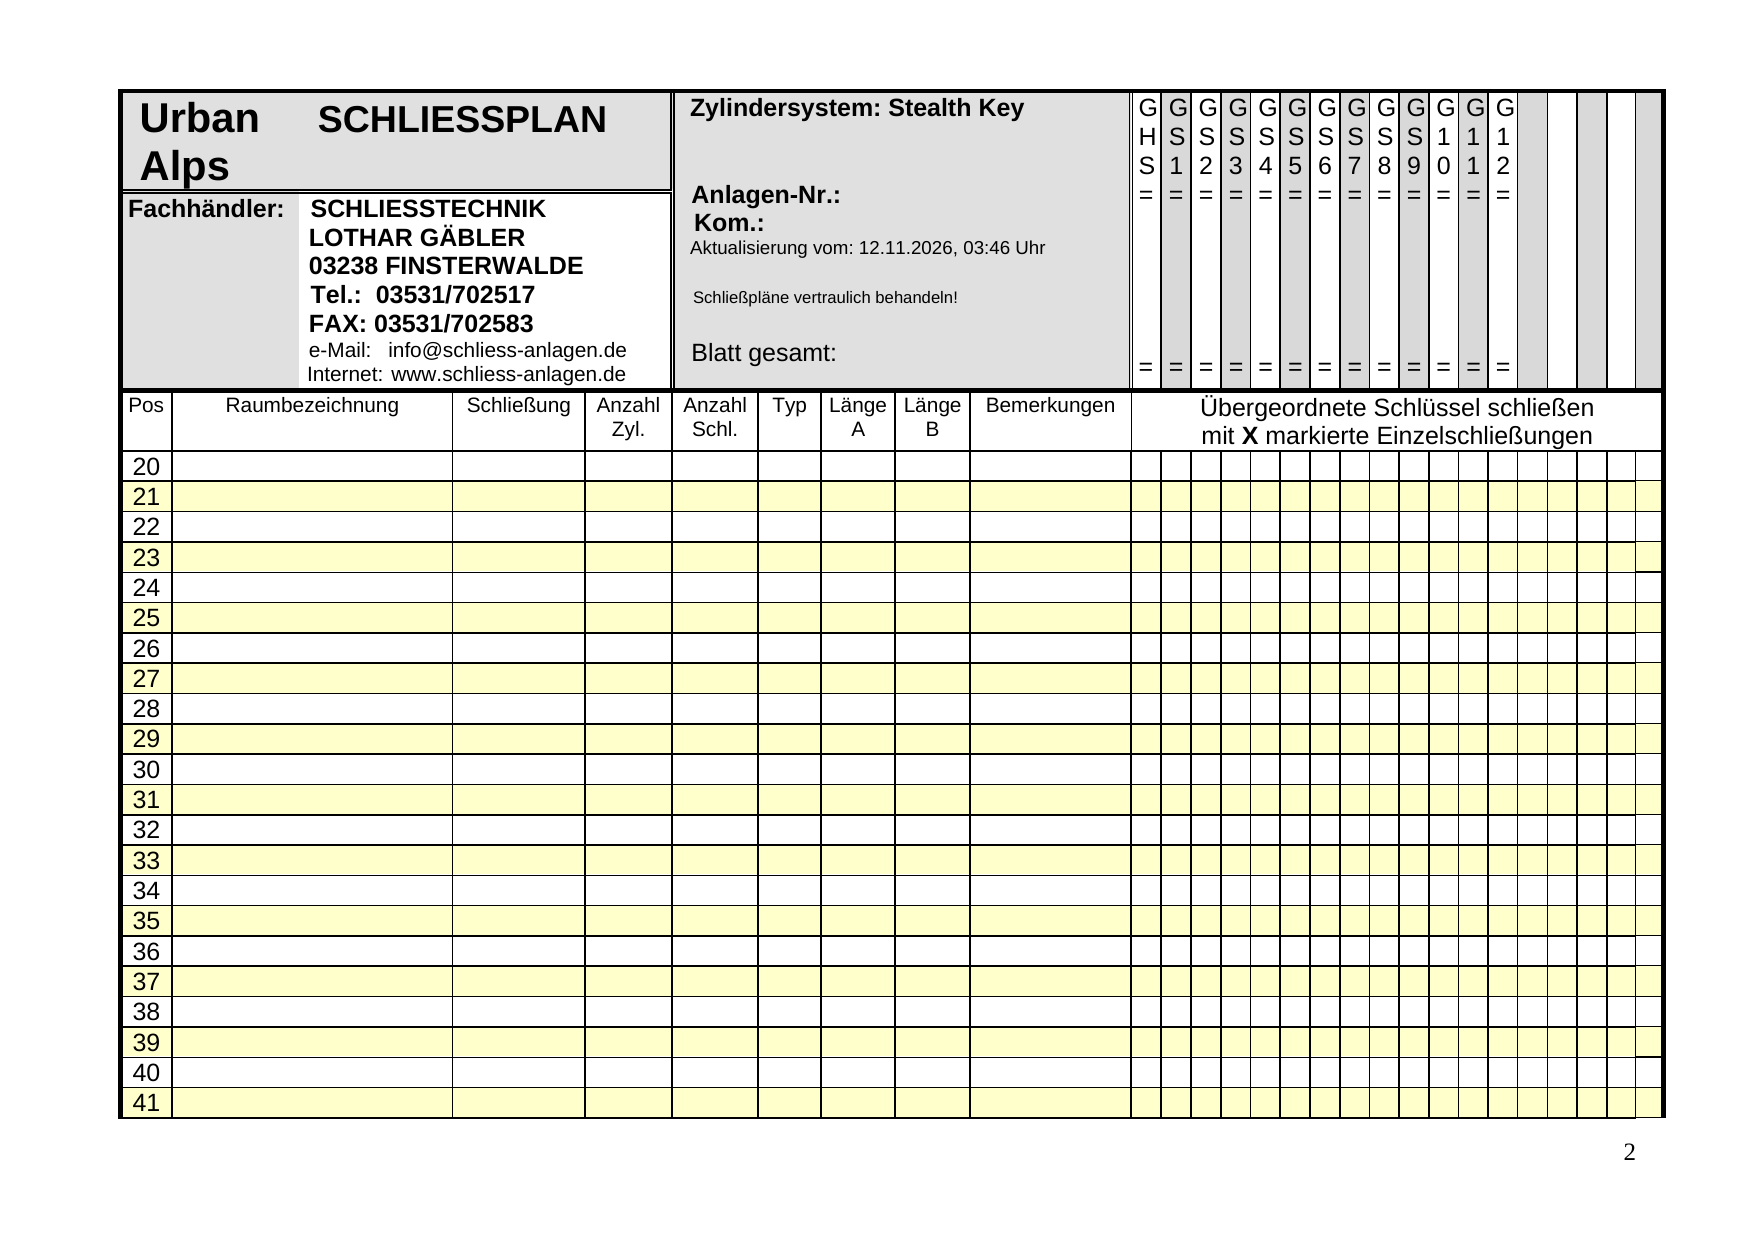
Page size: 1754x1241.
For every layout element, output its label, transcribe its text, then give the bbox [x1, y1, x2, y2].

table_cell [1281, 512, 1309, 541]
table_cell [1370, 937, 1398, 965]
table_cell [1251, 482, 1279, 511]
table_cell [1162, 755, 1190, 783]
table_cell [759, 543, 820, 571]
table_cell [1192, 785, 1220, 814]
table_cell [1370, 876, 1398, 905]
table_cell [173, 937, 452, 965]
table_cell [896, 664, 969, 693]
table_cell [1162, 967, 1190, 996]
table_cell [1489, 603, 1517, 632]
table_cell [1251, 452, 1279, 480]
table_cell [1548, 816, 1576, 844]
table_cell [1132, 755, 1160, 783]
table_cell [1489, 694, 1517, 723]
table_cell [1281, 967, 1309, 996]
table_cell [1222, 725, 1250, 753]
table_cell [1192, 1028, 1220, 1056]
table_cell [586, 1058, 671, 1087]
table_cell [1518, 603, 1547, 632]
table_cell [1222, 876, 1250, 905]
table_cell [1459, 1088, 1487, 1117]
table_cell [1518, 997, 1547, 1026]
table_cell [1251, 906, 1279, 935]
table_cell [1341, 1088, 1369, 1117]
table_cell [1162, 482, 1190, 511]
table_cell [1341, 846, 1369, 874]
table_cell [1251, 634, 1279, 662]
table_cell [1162, 634, 1190, 662]
table_cell [1281, 634, 1309, 662]
table_cell [173, 543, 452, 571]
table_cell [1636, 452, 1661, 480]
table_cell [971, 1058, 1130, 1087]
table_cell [1222, 694, 1250, 723]
table_cell [453, 634, 584, 662]
table_cell [1192, 482, 1220, 511]
table_cell [1311, 543, 1339, 571]
table_cell [1518, 816, 1547, 844]
table_cell [822, 694, 894, 723]
table_cell [971, 573, 1130, 602]
table_cell [1162, 603, 1190, 632]
table_cell 28 [123, 694, 171, 723]
table_cell [673, 634, 757, 662]
table_header GS9= = [1400, 93, 1428, 388]
table_cell [1636, 512, 1661, 541]
table_header GHS= = [1133, 93, 1160, 388]
table_cell [1132, 967, 1160, 996]
table_cell [1578, 725, 1606, 753]
table_cell [1489, 876, 1517, 905]
table_cell [1459, 512, 1487, 541]
table_cell [1370, 785, 1398, 814]
table_cell 22 [123, 512, 171, 541]
table_cell [1548, 664, 1576, 693]
table_cell [173, 997, 452, 1026]
table_cell [1341, 785, 1369, 814]
table_cell [453, 846, 584, 874]
table_cell [1459, 755, 1487, 783]
table_cell [673, 937, 757, 965]
table_cell [1636, 906, 1661, 935]
table_cell [1578, 846, 1606, 874]
table_cell [1251, 512, 1279, 541]
table_cell [1430, 816, 1458, 844]
table_cell 35 [123, 906, 171, 935]
table_cell [1222, 603, 1250, 632]
table_cell [1489, 452, 1517, 480]
table_cell [1132, 997, 1160, 1026]
table_cell [1400, 1028, 1428, 1056]
table_cell [1162, 452, 1190, 480]
table_cell [1548, 512, 1576, 541]
table_cell Pos [123, 393, 171, 450]
table_cell [896, 906, 969, 935]
table_cell [453, 1058, 584, 1087]
table_cell [1251, 937, 1279, 965]
table_cell [1370, 482, 1398, 511]
table_cell [1636, 1088, 1661, 1117]
table_cell [453, 664, 584, 693]
table_cell [1518, 1028, 1547, 1056]
table_cell [1489, 664, 1517, 693]
table_cell [1400, 664, 1428, 693]
table_cell [1400, 937, 1428, 965]
table_cell [1311, 937, 1339, 965]
table_cell [1459, 937, 1487, 965]
table_cell [1608, 785, 1635, 814]
table_cell [1162, 1088, 1190, 1117]
table_cell [1311, 997, 1339, 1026]
table_cell [673, 543, 757, 571]
table_cell [673, 694, 757, 723]
table_cell Anzahl Zyl. [586, 393, 671, 450]
table_cell 34 [123, 876, 171, 905]
table_cell [1222, 785, 1250, 814]
table_cell [1251, 725, 1279, 753]
table_cell [1636, 1027, 1661, 1056]
table_cell [1636, 663, 1661, 693]
table_cell [971, 512, 1130, 541]
table_cell [1518, 573, 1547, 602]
table_cell [1578, 755, 1606, 783]
table_cell [1341, 452, 1369, 480]
table_cell [1459, 573, 1487, 602]
table_cell [173, 512, 452, 541]
table_cell 20 [123, 452, 171, 480]
table_cell [1162, 573, 1190, 602]
table_cell [1281, 816, 1309, 844]
table_cell [1400, 1088, 1428, 1117]
table_cell [453, 967, 584, 996]
table_cell [173, 573, 452, 602]
table_cell [1341, 997, 1369, 1026]
table_cell [673, 846, 757, 874]
table_cell [896, 603, 969, 632]
table_cell [1162, 997, 1190, 1026]
table_cell [1489, 1058, 1517, 1087]
table_cell [1311, 816, 1339, 844]
table_cell [1341, 937, 1369, 965]
table_cell [1430, 634, 1458, 662]
table_cell [673, 967, 757, 996]
table_cell [1489, 997, 1517, 1026]
table_cell [1311, 512, 1339, 541]
table_cell [1311, 785, 1339, 814]
table_cell [759, 1028, 820, 1056]
table_cell [1459, 725, 1487, 753]
table_cell [673, 1028, 757, 1056]
table_cell [1281, 664, 1309, 693]
table_cell [1430, 543, 1458, 571]
table_cell [1400, 603, 1428, 632]
table_cell [1489, 967, 1517, 996]
table_cell [673, 997, 757, 1026]
table_cell [1400, 755, 1428, 783]
table_cell [1162, 543, 1190, 571]
table_cell [1370, 1058, 1398, 1087]
table_cell [822, 755, 894, 783]
table_cell [1341, 694, 1369, 723]
table_header [1608, 93, 1635, 388]
table_cell [1370, 1088, 1398, 1117]
table_cell [971, 634, 1130, 662]
table_cell [1459, 1028, 1487, 1056]
table_cell 32 [123, 816, 171, 844]
table_cell [453, 785, 584, 814]
table_cell [1370, 816, 1398, 844]
table_header GS2 = = [1192, 93, 1220, 388]
table_cell [1578, 543, 1606, 571]
table_cell [971, 603, 1130, 632]
table_cell [1400, 997, 1428, 1026]
table_cell [1400, 452, 1428, 480]
table_cell [1636, 966, 1661, 996]
table_cell 38 [123, 997, 171, 1026]
table_cell [1192, 906, 1220, 935]
table_cell [1430, 997, 1458, 1026]
table_cell [453, 1028, 584, 1056]
table_cell [586, 816, 671, 844]
table_cell [1400, 634, 1428, 662]
table_cell [173, 603, 452, 632]
table_cell [971, 1088, 1130, 1117]
table_cell [1548, 906, 1576, 935]
table_cell [1370, 603, 1398, 632]
table_cell Bemerkungen [971, 393, 1131, 450]
table_header [1636, 93, 1661, 388]
table_cell [1578, 694, 1606, 723]
table_cell [1400, 846, 1428, 874]
table_cell [1222, 573, 1250, 602]
table_cell [1311, 906, 1339, 935]
table_cell [1311, 1058, 1339, 1087]
table_cell [1400, 512, 1428, 541]
table_cell [1281, 1028, 1309, 1056]
table_cell [1192, 725, 1220, 753]
table_cell [1548, 967, 1576, 996]
table_cell [1281, 997, 1309, 1026]
table_cell [822, 876, 894, 905]
table_cell [1489, 755, 1517, 783]
table_cell [896, 694, 969, 723]
table_cell [673, 785, 757, 814]
table_cell [1608, 876, 1635, 905]
table_cell [971, 816, 1130, 844]
table_cell [1251, 573, 1279, 602]
table_cell [1430, 452, 1458, 480]
table_cell Übergeordnete Schlüssel schließen mit X markierte Einzelschließungen [1132, 393, 1661, 450]
table_cell [971, 785, 1130, 814]
table_cell [1489, 482, 1517, 511]
table_cell [1489, 573, 1517, 602]
table_cell 37 [123, 967, 171, 996]
table_cell [173, 1088, 452, 1117]
table_cell 27 [123, 664, 171, 693]
table_header [1578, 93, 1606, 388]
table_cell [1636, 936, 1661, 965]
table_cell [759, 937, 820, 965]
table_cell [1311, 694, 1339, 723]
table_cell [1341, 1028, 1369, 1056]
table_cell [586, 694, 671, 723]
table_cell [173, 482, 452, 511]
table_cell [586, 603, 671, 632]
table_cell [673, 664, 757, 693]
table_cell 41 [123, 1088, 171, 1117]
table_cell [971, 1028, 1130, 1056]
table_cell [1548, 482, 1576, 511]
table_cell [173, 876, 452, 905]
table_header G10= = [1430, 93, 1458, 388]
table_cell [1578, 1088, 1606, 1117]
table_cell [1370, 543, 1398, 571]
table_cell [173, 1028, 452, 1056]
table_cell [1518, 482, 1547, 511]
table_cell [896, 725, 969, 753]
table_cell [1608, 967, 1635, 996]
table_cell [453, 876, 584, 905]
table_header G11= = [1459, 93, 1487, 388]
table_cell [1132, 876, 1160, 905]
table_cell [1548, 573, 1576, 602]
table_cell [1459, 997, 1487, 1026]
table_cell [759, 846, 820, 874]
table_cell [1459, 603, 1487, 632]
table_cell [1281, 725, 1309, 753]
table_cell [759, 1058, 820, 1087]
table_cell [896, 846, 969, 874]
table_cell [1132, 816, 1160, 844]
table_cell SCHLIESSTECHNIK LOTHAR GÄBLER 03238 FINSTERWALDE Tel.: 03531/702517 FAX: 03531/702583 e-Mail: info@schliess-anlagen.de Internet: www.schliess-anlagen.de [299, 194, 670, 388]
table_cell [1311, 755, 1339, 783]
table_cell [971, 664, 1130, 693]
table_cell [1489, 634, 1517, 662]
table_cell [1400, 876, 1428, 905]
table_cell [822, 603, 894, 632]
table_cell [173, 725, 452, 753]
table_cell [586, 785, 671, 814]
table_cell [173, 452, 452, 480]
table_cell [1222, 755, 1250, 783]
table_cell [586, 725, 671, 753]
table_cell 23 [123, 543, 171, 571]
table_cell [1636, 845, 1661, 874]
table_cell [453, 725, 584, 753]
table_cell Länge B [896, 393, 969, 450]
table_cell [822, 573, 894, 602]
table_cell [1489, 543, 1517, 571]
table_cell [1281, 876, 1309, 905]
table_cell [1548, 876, 1576, 905]
table_cell [1400, 816, 1428, 844]
table_cell [1132, 846, 1160, 874]
table_cell [1162, 512, 1190, 541]
table_cell [586, 512, 671, 541]
table_cell [1459, 664, 1487, 693]
table_cell [1459, 967, 1487, 996]
table_cell [1459, 1058, 1487, 1087]
table_cell [1311, 1088, 1339, 1117]
table_cell [453, 512, 584, 541]
table_cell [1430, 937, 1458, 965]
table_cell [896, 997, 969, 1026]
table_cell [1162, 694, 1190, 723]
table_header GS1= = [1162, 93, 1190, 388]
table_cell [1341, 482, 1369, 511]
table_cell [1636, 694, 1661, 723]
table_cell [1192, 997, 1220, 1026]
table_cell [1222, 1028, 1250, 1056]
table_cell [673, 1058, 757, 1087]
table_cell [971, 997, 1130, 1026]
table_cell [1518, 1088, 1547, 1117]
table_cell [1518, 512, 1547, 541]
table_cell [1370, 1028, 1398, 1056]
table_cell [173, 664, 452, 693]
table_cell [1430, 1058, 1458, 1087]
table_cell [1518, 785, 1547, 814]
table_cell [586, 543, 671, 571]
table_cell [1370, 634, 1398, 662]
table_cell [1311, 725, 1339, 753]
table_cell [1281, 573, 1309, 602]
table_cell [1578, 452, 1606, 480]
table_cell [1548, 1088, 1576, 1117]
table_cell [1636, 481, 1661, 511]
table_cell [1132, 543, 1160, 571]
table_cell [1222, 634, 1250, 662]
table_cell [586, 1028, 671, 1056]
table_cell Typ [759, 393, 820, 450]
table_cell [896, 1058, 969, 1087]
table_cell [1518, 937, 1547, 965]
table_cell [1341, 543, 1369, 571]
table_cell [1489, 937, 1517, 965]
table_cell [1162, 846, 1190, 874]
table_cell [1222, 997, 1250, 1026]
table_cell [1518, 664, 1547, 693]
table_cell [1311, 967, 1339, 996]
table_cell [971, 482, 1130, 511]
table_cell [1430, 573, 1458, 602]
table_cell [1578, 906, 1606, 935]
table_cell [1222, 1088, 1250, 1117]
table_cell [1281, 694, 1309, 723]
table_cell [453, 816, 584, 844]
table_cell [1132, 1058, 1160, 1087]
table_cell [1430, 603, 1458, 632]
table_header GS6= = [1311, 93, 1339, 388]
table_cell [1281, 482, 1309, 511]
table_cell [1341, 603, 1369, 632]
table_cell [1251, 1028, 1279, 1056]
table_cell [896, 816, 969, 844]
table_cell [1132, 725, 1160, 753]
table_cell [896, 785, 969, 814]
table_cell [453, 694, 584, 723]
table_cell 31 [123, 785, 171, 814]
table_cell [173, 967, 452, 996]
table_cell [1311, 603, 1339, 632]
table_cell [971, 937, 1130, 965]
table_cell [822, 1058, 894, 1087]
table_cell [1430, 755, 1458, 783]
table_header [1548, 93, 1576, 388]
table_cell [1311, 634, 1339, 662]
table_cell [1578, 482, 1606, 511]
table_cell [1311, 846, 1339, 874]
table_cell [1636, 1058, 1661, 1087]
table_cell [1400, 785, 1428, 814]
table_cell [1489, 816, 1517, 844]
table_cell [1222, 664, 1250, 693]
table_cell [822, 543, 894, 571]
table_cell [1341, 1058, 1369, 1087]
table_cell [1430, 664, 1458, 693]
table_cell [1192, 755, 1220, 783]
table_cell [896, 755, 969, 783]
table_cell [1192, 1058, 1220, 1087]
table_cell [1430, 1088, 1458, 1117]
table_cell [1608, 573, 1635, 602]
table_cell [1430, 694, 1458, 723]
table_cell Fachhändler: [123, 194, 299, 388]
table_cell [1636, 754, 1661, 783]
table_cell [896, 634, 969, 662]
table_cell Anzahl Schl. [673, 393, 757, 450]
table_cell [1311, 573, 1339, 602]
table_cell 25 [123, 603, 171, 632]
table_cell [1518, 725, 1547, 753]
table_cell [1162, 906, 1190, 935]
table_cell [1281, 452, 1309, 480]
table_cell [1132, 482, 1160, 511]
table_header [1518, 93, 1547, 388]
table_cell [1430, 846, 1458, 874]
table_cell [1578, 1058, 1606, 1087]
table_cell [586, 482, 671, 511]
table_cell [1518, 694, 1547, 723]
table_cell [1341, 755, 1369, 783]
table_cell [1578, 937, 1606, 965]
table_cell [1281, 846, 1309, 874]
table_cell [759, 816, 820, 844]
table_cell [1251, 755, 1279, 783]
table_cell [1222, 906, 1250, 935]
table_cell [586, 967, 671, 996]
table_cell [822, 512, 894, 541]
table_cell [1636, 785, 1661, 814]
table_cell [673, 876, 757, 905]
table_cell [1281, 1088, 1309, 1117]
table_cell [1489, 512, 1517, 541]
table_cell [759, 967, 820, 996]
table_cell [759, 725, 820, 753]
table_cell [173, 694, 452, 723]
table_cell [173, 816, 452, 844]
table_header GS3= = [1222, 93, 1250, 388]
table_cell [1251, 603, 1279, 632]
table_cell [971, 755, 1130, 783]
table_cell [822, 846, 894, 874]
table_cell [1608, 482, 1635, 511]
table_cell [1548, 997, 1576, 1026]
table_cell [1459, 634, 1487, 662]
table_cell [586, 664, 671, 693]
table_cell [822, 452, 894, 480]
table_cell [1548, 543, 1576, 571]
table_cell [1430, 876, 1458, 905]
table_cell [1192, 603, 1220, 632]
table_cell [453, 937, 584, 965]
table_cell [1132, 937, 1160, 965]
table_cell [1400, 906, 1428, 935]
table_cell [896, 967, 969, 996]
table_cell [1636, 815, 1661, 844]
table_cell [1430, 1028, 1458, 1056]
table_cell [1251, 816, 1279, 844]
table_cell [1608, 997, 1635, 1026]
table_header Urban SCHLIESSPLAN Alps [123, 93, 670, 189]
table_cell [1518, 452, 1547, 480]
table_cell [453, 452, 584, 480]
table_cell [1192, 512, 1220, 541]
table_cell [1430, 482, 1458, 511]
table_cell [1192, 937, 1220, 965]
table_cell [1608, 1088, 1635, 1117]
table_cell [1192, 1088, 1220, 1117]
table_cell [1489, 725, 1517, 753]
table_cell [1578, 967, 1606, 996]
table_cell [759, 694, 820, 723]
table_cell [1608, 937, 1635, 965]
table_cell [1578, 634, 1606, 662]
table_cell [1518, 1058, 1547, 1087]
table_cell [173, 634, 452, 662]
table_cell [1132, 694, 1160, 723]
table_cell [1430, 725, 1458, 753]
table_cell [1459, 452, 1487, 480]
table_header GS4= = [1251, 93, 1279, 388]
table_cell [586, 634, 671, 662]
table_cell [173, 846, 452, 874]
table_cell 33 [123, 846, 171, 874]
table_cell [1311, 452, 1339, 480]
table_cell [586, 906, 671, 935]
table_cell [1162, 816, 1190, 844]
table_cell [1251, 694, 1279, 723]
table_cell [1192, 694, 1220, 723]
table_cell [1251, 997, 1279, 1026]
table_cell [1489, 1088, 1517, 1117]
table_cell [822, 906, 894, 935]
table_cell [1548, 937, 1576, 965]
table_cell [1370, 512, 1398, 541]
table_cell [759, 664, 820, 693]
table_cell [1281, 785, 1309, 814]
table_cell [1548, 1058, 1576, 1087]
table_cell [1459, 694, 1487, 723]
table_cell [971, 725, 1130, 753]
table_cell [759, 573, 820, 602]
table_cell [1608, 755, 1635, 783]
table_cell [1636, 603, 1661, 632]
table_cell [453, 997, 584, 1026]
table_cell [453, 755, 584, 783]
table_cell [1281, 937, 1309, 965]
table_cell [759, 452, 820, 480]
table_cell [673, 482, 757, 511]
table_cell [453, 482, 584, 511]
table_cell [1370, 664, 1398, 693]
table_cell [1578, 816, 1606, 844]
table_cell [822, 634, 894, 662]
table_cell [1548, 725, 1576, 753]
table_cell [1251, 664, 1279, 693]
table_cell [1370, 452, 1398, 480]
table_cell [1459, 785, 1487, 814]
table_cell [1459, 906, 1487, 935]
table_header GS8= = [1370, 93, 1398, 388]
table_cell [673, 512, 757, 541]
table_cell [1222, 482, 1250, 511]
table_cell [759, 634, 820, 662]
table_cell [673, 725, 757, 753]
table_cell 40 [123, 1058, 171, 1087]
table_cell [822, 664, 894, 693]
table_cell [759, 603, 820, 632]
table_cell [896, 543, 969, 571]
table_cell [1162, 1028, 1190, 1056]
table_cell [1132, 906, 1160, 935]
table_cell 30 [123, 755, 171, 783]
table_cell [1400, 725, 1428, 753]
table_cell [1430, 906, 1458, 935]
table_cell 21 [123, 482, 171, 511]
table_cell [1192, 967, 1220, 996]
table_cell [586, 573, 671, 602]
table_cell [1192, 634, 1220, 662]
table_cell 29 [123, 725, 171, 753]
table_cell [586, 1088, 671, 1117]
table_cell [1636, 633, 1661, 662]
table_cell [1222, 967, 1250, 996]
table_cell [1222, 452, 1250, 480]
table_cell [1251, 1088, 1279, 1117]
table_cell [1400, 482, 1428, 511]
table_cell [1370, 725, 1398, 753]
table_cell [586, 846, 671, 874]
table_cell [1162, 937, 1190, 965]
table_cell [896, 512, 969, 541]
table_cell Länge A [822, 393, 894, 450]
table_cell [453, 543, 584, 571]
table_cell [1341, 512, 1369, 541]
table_cell [759, 755, 820, 783]
table_cell [1548, 603, 1576, 632]
table_cell [1518, 906, 1547, 935]
table_cell [1222, 543, 1250, 571]
table_cell [759, 1088, 820, 1117]
table_cell [1311, 664, 1339, 693]
table_cell [1459, 816, 1487, 844]
table_cell [1132, 512, 1160, 541]
table_cell [1578, 603, 1606, 632]
table_cell [971, 846, 1130, 874]
table_cell [1341, 876, 1369, 905]
table_cell [1518, 846, 1547, 874]
table_cell [1281, 755, 1309, 783]
table_cell [1578, 664, 1606, 693]
table_cell [1132, 1028, 1160, 1056]
table_cell [1192, 846, 1220, 874]
table_cell [1578, 785, 1606, 814]
table_cell [673, 755, 757, 783]
table_cell [896, 876, 969, 905]
table_cell [1608, 725, 1635, 753]
table_cell [822, 937, 894, 965]
table_cell [896, 937, 969, 965]
table_cell [822, 967, 894, 996]
table_cell [1608, 603, 1635, 632]
table_cell [896, 573, 969, 602]
table_cell [453, 906, 584, 935]
table_cell [1281, 543, 1309, 571]
table_cell [673, 1088, 757, 1117]
table_cell [1311, 482, 1339, 511]
table_cell [759, 906, 820, 935]
table_cell [1636, 542, 1661, 571]
table_cell [1548, 694, 1576, 723]
table_cell [1518, 543, 1547, 571]
table_cell [1608, 1058, 1635, 1087]
table_cell [1162, 664, 1190, 693]
table_cell [1370, 573, 1398, 602]
table_cell [1192, 816, 1220, 844]
table_cell [1222, 1058, 1250, 1087]
table_cell [1222, 512, 1250, 541]
table_cell [896, 1088, 969, 1117]
table_cell [173, 906, 452, 935]
table_cell [453, 603, 584, 632]
table_header GS7= = [1341, 93, 1369, 388]
table_cell [1608, 816, 1635, 844]
table_cell [1162, 725, 1190, 753]
table_cell [1430, 512, 1458, 541]
table_cell [1341, 906, 1369, 935]
table_cell [1222, 816, 1250, 844]
table_cell [1370, 997, 1398, 1026]
table_cell [1222, 846, 1250, 874]
table_cell [1489, 1028, 1517, 1056]
table_cell [759, 482, 820, 511]
table_cell [1400, 543, 1428, 571]
table_cell [822, 816, 894, 844]
table_cell [1578, 1028, 1606, 1056]
table_cell [896, 1028, 969, 1056]
table_cell [1489, 906, 1517, 935]
table_cell [1548, 846, 1576, 874]
table_cell [971, 694, 1130, 723]
table_cell [759, 512, 820, 541]
table_cell [1251, 1058, 1279, 1087]
table_cell [1162, 785, 1190, 814]
table_cell [1608, 634, 1635, 662]
table_cell [1548, 634, 1576, 662]
table_cell [1489, 785, 1517, 814]
table_cell [759, 876, 820, 905]
table_cell Schließung [453, 393, 584, 450]
table_cell [1132, 664, 1160, 693]
table_cell [1370, 694, 1398, 723]
table_cell [1459, 876, 1487, 905]
table_cell [759, 997, 820, 1026]
table_cell [1370, 846, 1398, 874]
table_cell [759, 785, 820, 814]
table_cell [1518, 634, 1547, 662]
table_cell [673, 603, 757, 632]
table_cell [673, 816, 757, 844]
table_header G12= = [1489, 93, 1517, 388]
table_cell [1518, 967, 1547, 996]
table_cell [971, 543, 1130, 571]
table_cell [1459, 543, 1487, 571]
table_cell [586, 876, 671, 905]
table_header GS5= = [1281, 93, 1309, 388]
table_cell [1132, 573, 1160, 602]
table_cell [1608, 694, 1635, 723]
table_cell 24 [123, 573, 171, 602]
table_cell [586, 452, 671, 480]
table_cell [1578, 573, 1606, 602]
table_cell [1430, 967, 1458, 996]
table_cell [1192, 543, 1220, 571]
table_cell [586, 997, 671, 1026]
table_cell [673, 452, 757, 480]
table_cell 26 [123, 634, 171, 662]
table_cell [822, 1028, 894, 1056]
table_cell [1341, 967, 1369, 996]
table_cell [1251, 785, 1279, 814]
table_cell [822, 725, 894, 753]
table_cell 39 [123, 1028, 171, 1056]
table_cell [1132, 634, 1160, 662]
table_cell [896, 482, 969, 511]
table_cell [1162, 876, 1190, 905]
table_cell [1636, 876, 1661, 905]
table_cell [1341, 634, 1369, 662]
table_cell [1548, 1028, 1576, 1056]
table_cell [1132, 603, 1160, 632]
table_cell [1341, 573, 1369, 602]
table_cell [1370, 755, 1398, 783]
table_cell [1251, 543, 1279, 571]
table_cell [1192, 452, 1220, 480]
table_cell [1311, 876, 1339, 905]
table_cell [173, 1058, 452, 1087]
table_cell [1578, 876, 1606, 905]
table_cell [1162, 1058, 1190, 1087]
table_cell [1459, 482, 1487, 511]
table_cell [971, 967, 1130, 996]
table_cell [971, 876, 1130, 905]
table_cell [1281, 1058, 1309, 1087]
table_cell [822, 482, 894, 511]
table_cell [1608, 906, 1635, 935]
table_cell [1251, 846, 1279, 874]
table_cell [1281, 603, 1309, 632]
table_cell [1341, 816, 1369, 844]
table_cell [1132, 452, 1160, 480]
table_cell [1459, 846, 1487, 874]
table_cell [453, 573, 584, 602]
table_header Zylindersystem: Stealth Key Anlagen-Nr.: Kom.: Aktualisierung vom: 19.01.2021, 08:49 Uhr Schließpläne vertraulich behandeln! Blatt gesamt: Anzahl: [675, 93, 1129, 388]
table_cell [1222, 937, 1250, 965]
table_cell [1192, 664, 1220, 693]
table_cell [1608, 512, 1635, 541]
table_cell [1370, 906, 1398, 935]
table_cell [1430, 785, 1458, 814]
table_cell 36 [123, 937, 171, 965]
table_cell [1341, 725, 1369, 753]
table_cell [673, 906, 757, 935]
table_cell [1578, 997, 1606, 1026]
table_cell [1192, 573, 1220, 602]
table_cell [822, 997, 894, 1026]
table_cell [1608, 1028, 1635, 1056]
table_cell [1608, 846, 1635, 874]
table_cell [1251, 967, 1279, 996]
table_cell [453, 1088, 584, 1117]
table_cell [896, 452, 969, 480]
table_cell [1636, 997, 1661, 1026]
table_cell [1636, 573, 1661, 602]
table_cell [1281, 906, 1309, 935]
table_cell [1251, 876, 1279, 905]
table_cell [1636, 724, 1661, 753]
table_cell Raumbezeichnung [173, 393, 452, 450]
table_cell [971, 452, 1130, 480]
table_cell [1192, 876, 1220, 905]
table_cell [822, 1088, 894, 1117]
table_cell [822, 785, 894, 814]
table_cell [1548, 452, 1576, 480]
table_cell [1518, 755, 1547, 783]
table_cell [971, 906, 1130, 935]
table_cell [1132, 1088, 1160, 1117]
table_cell [1132, 785, 1160, 814]
table_cell [1400, 967, 1428, 996]
table_cell [586, 937, 671, 965]
table_cell [1370, 967, 1398, 996]
table_cell [1400, 694, 1428, 723]
table_cell [1311, 1028, 1339, 1056]
table_cell [173, 755, 452, 783]
table_cell [1608, 543, 1635, 571]
table_cell [1548, 785, 1576, 814]
table_cell [1341, 664, 1369, 693]
table_cell [1608, 664, 1635, 693]
table_cell [1489, 846, 1517, 874]
table_cell [673, 573, 757, 602]
table_cell [1400, 1058, 1428, 1087]
table_cell [1578, 512, 1606, 541]
table_cell [586, 755, 671, 783]
table_cell [173, 785, 452, 814]
table_cell [1548, 755, 1576, 783]
table_cell [1400, 573, 1428, 602]
table_cell [1518, 876, 1547, 905]
table_cell [1608, 452, 1635, 480]
